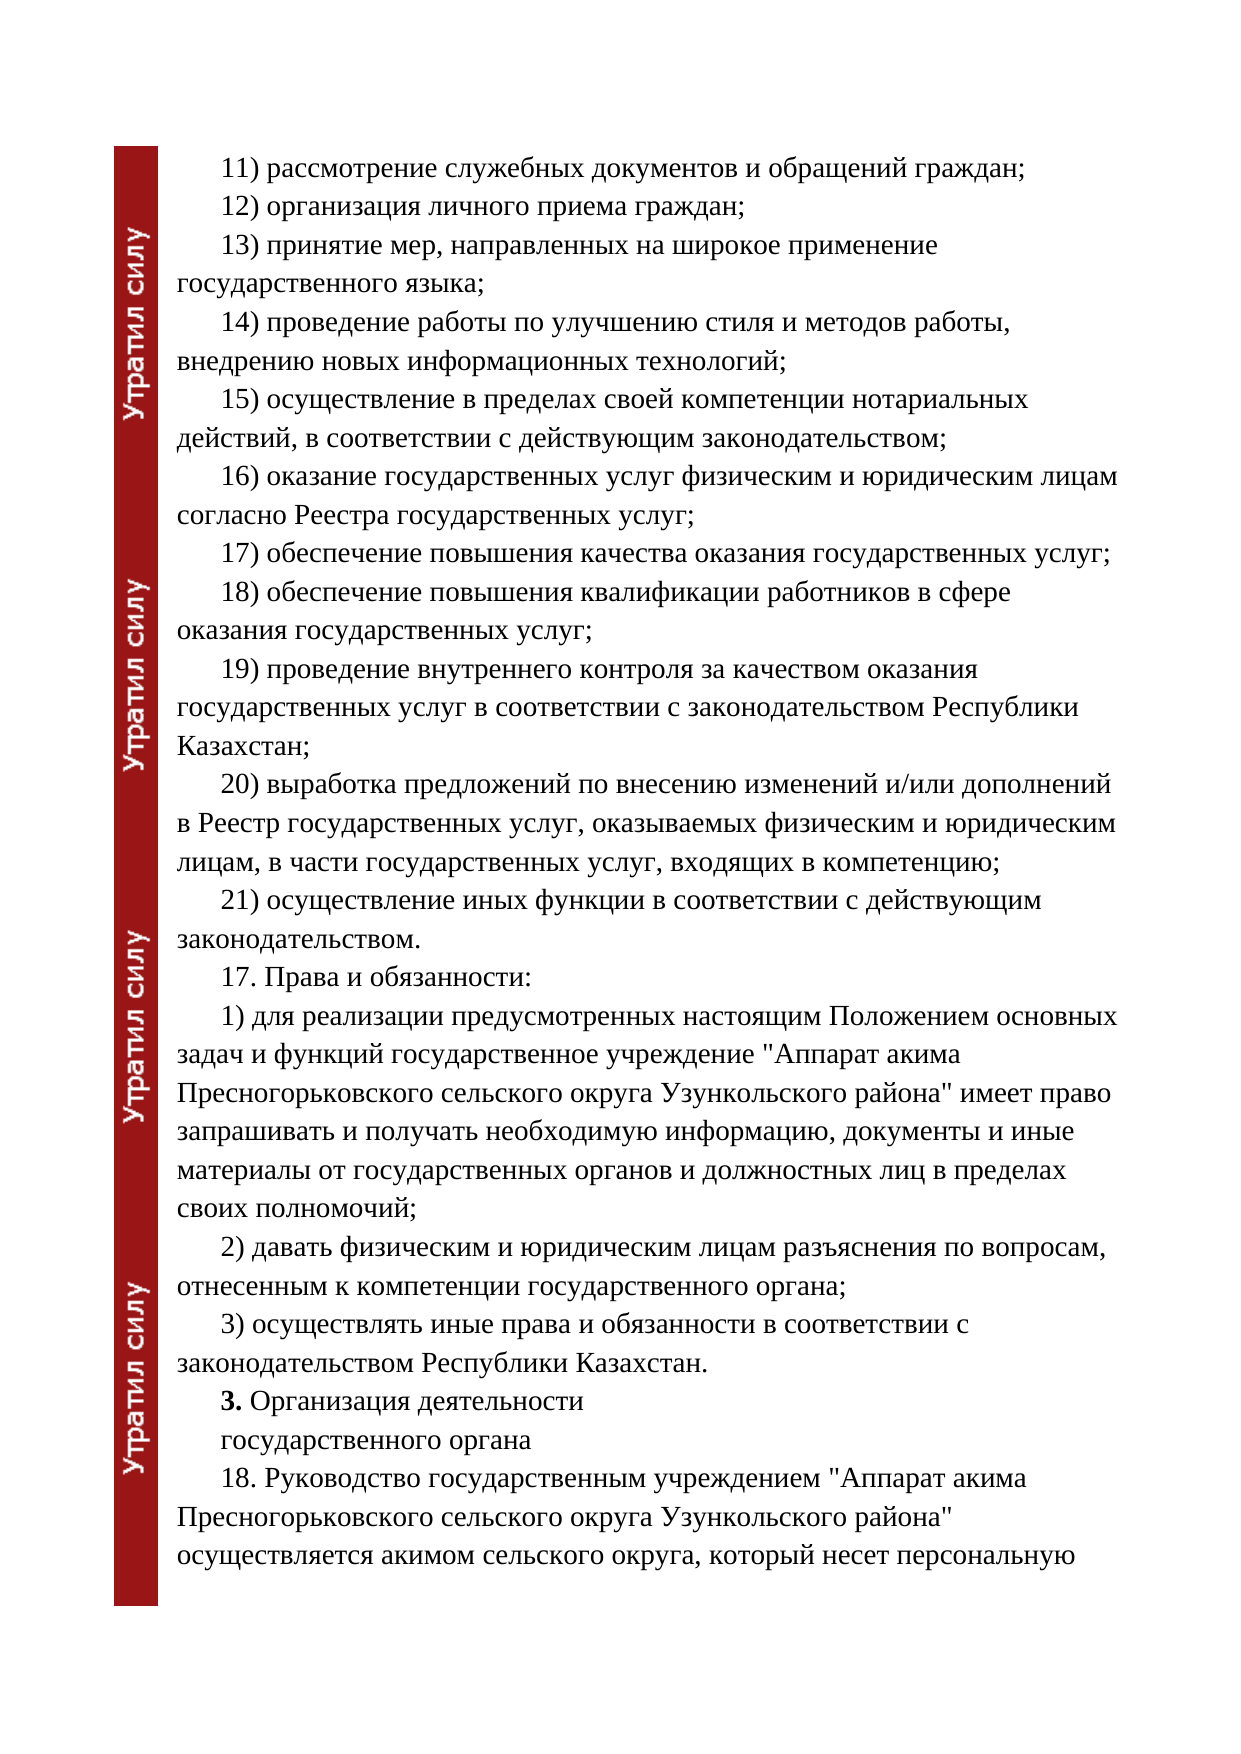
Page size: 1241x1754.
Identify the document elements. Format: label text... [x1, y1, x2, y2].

picture [114, 146, 158, 150]
picture [114, 1571, 158, 1606]
